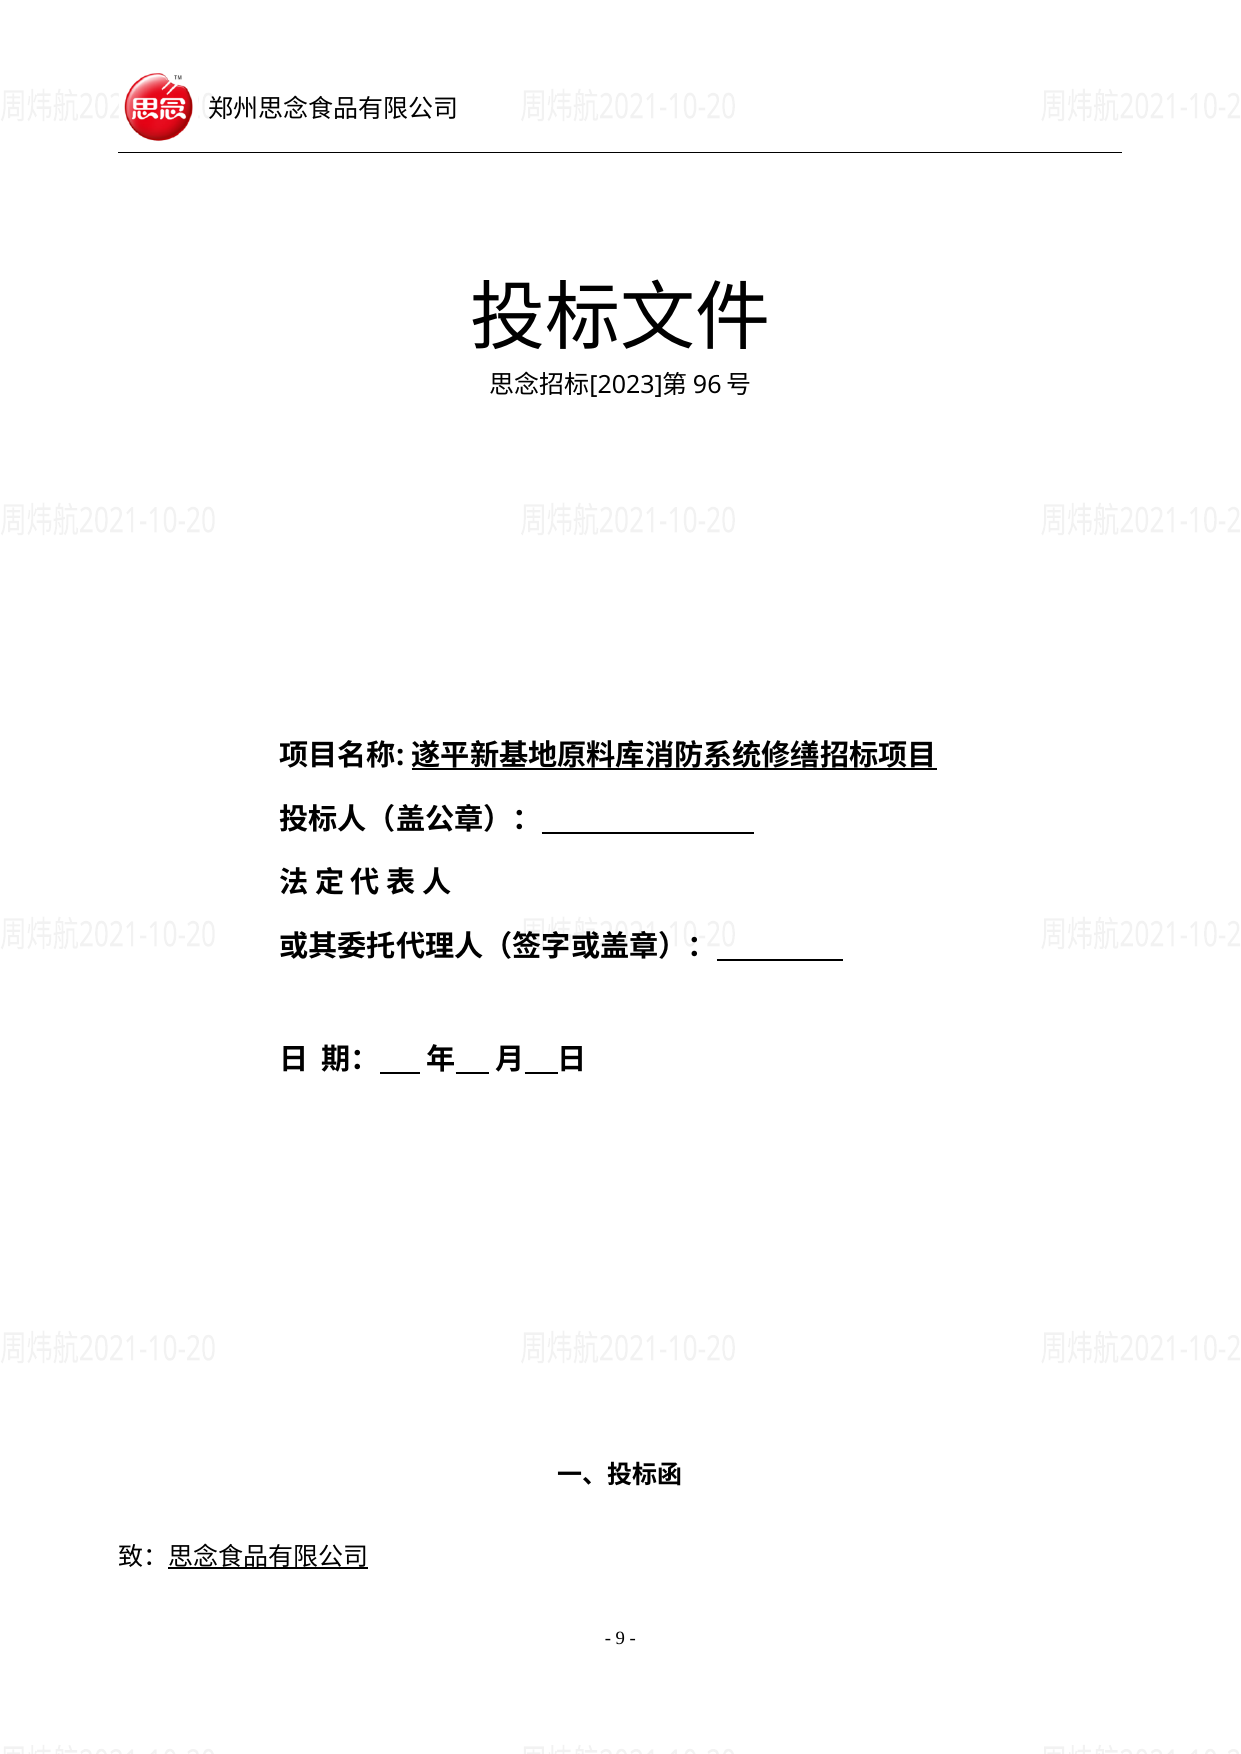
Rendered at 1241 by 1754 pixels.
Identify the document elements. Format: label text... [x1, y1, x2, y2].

picture [118, 67, 199, 143]
text 日 期： 年 月 日 [118, 1036, 1122, 1078]
text 项目名称: 遂平新基地原料库消防系统修缮招标项目 [118, 732, 1122, 774]
text 或其委托代理人（签字或盖章）： [118, 922, 1122, 964]
subtitle 一、投标函 [118, 1455, 1122, 1491]
text 思念招标[2023]第96号 [118, 365, 1122, 401]
text 投标文件 [118, 256, 1122, 365]
text 法 定 代 表 人 [118, 859, 1122, 901]
text 致：思念食品有限公司 [118, 1536, 1122, 1572]
text 投标人（盖公章）： [118, 795, 1122, 838]
